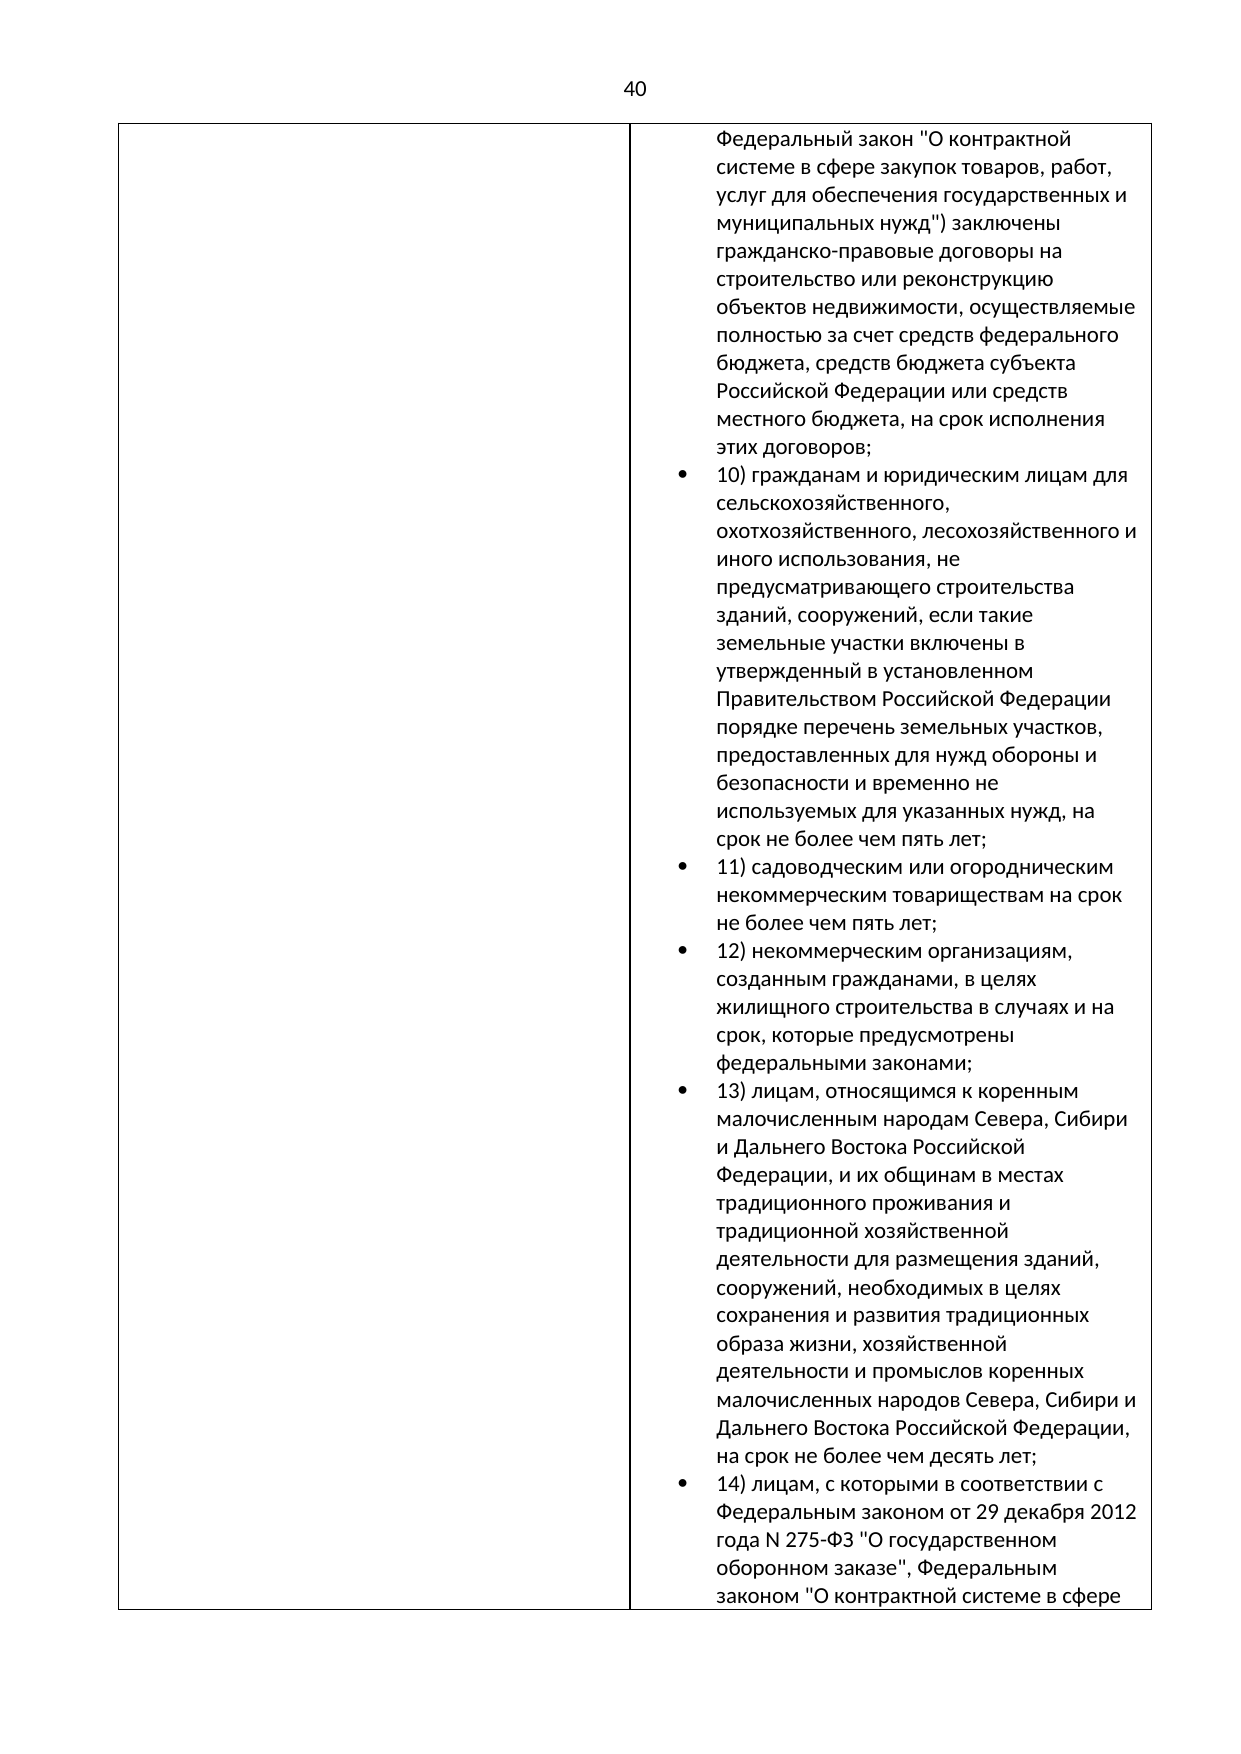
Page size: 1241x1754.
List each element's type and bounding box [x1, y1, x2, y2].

table_cell [119, 124, 629, 1609]
table_cell [631, 124, 1151, 1609]
